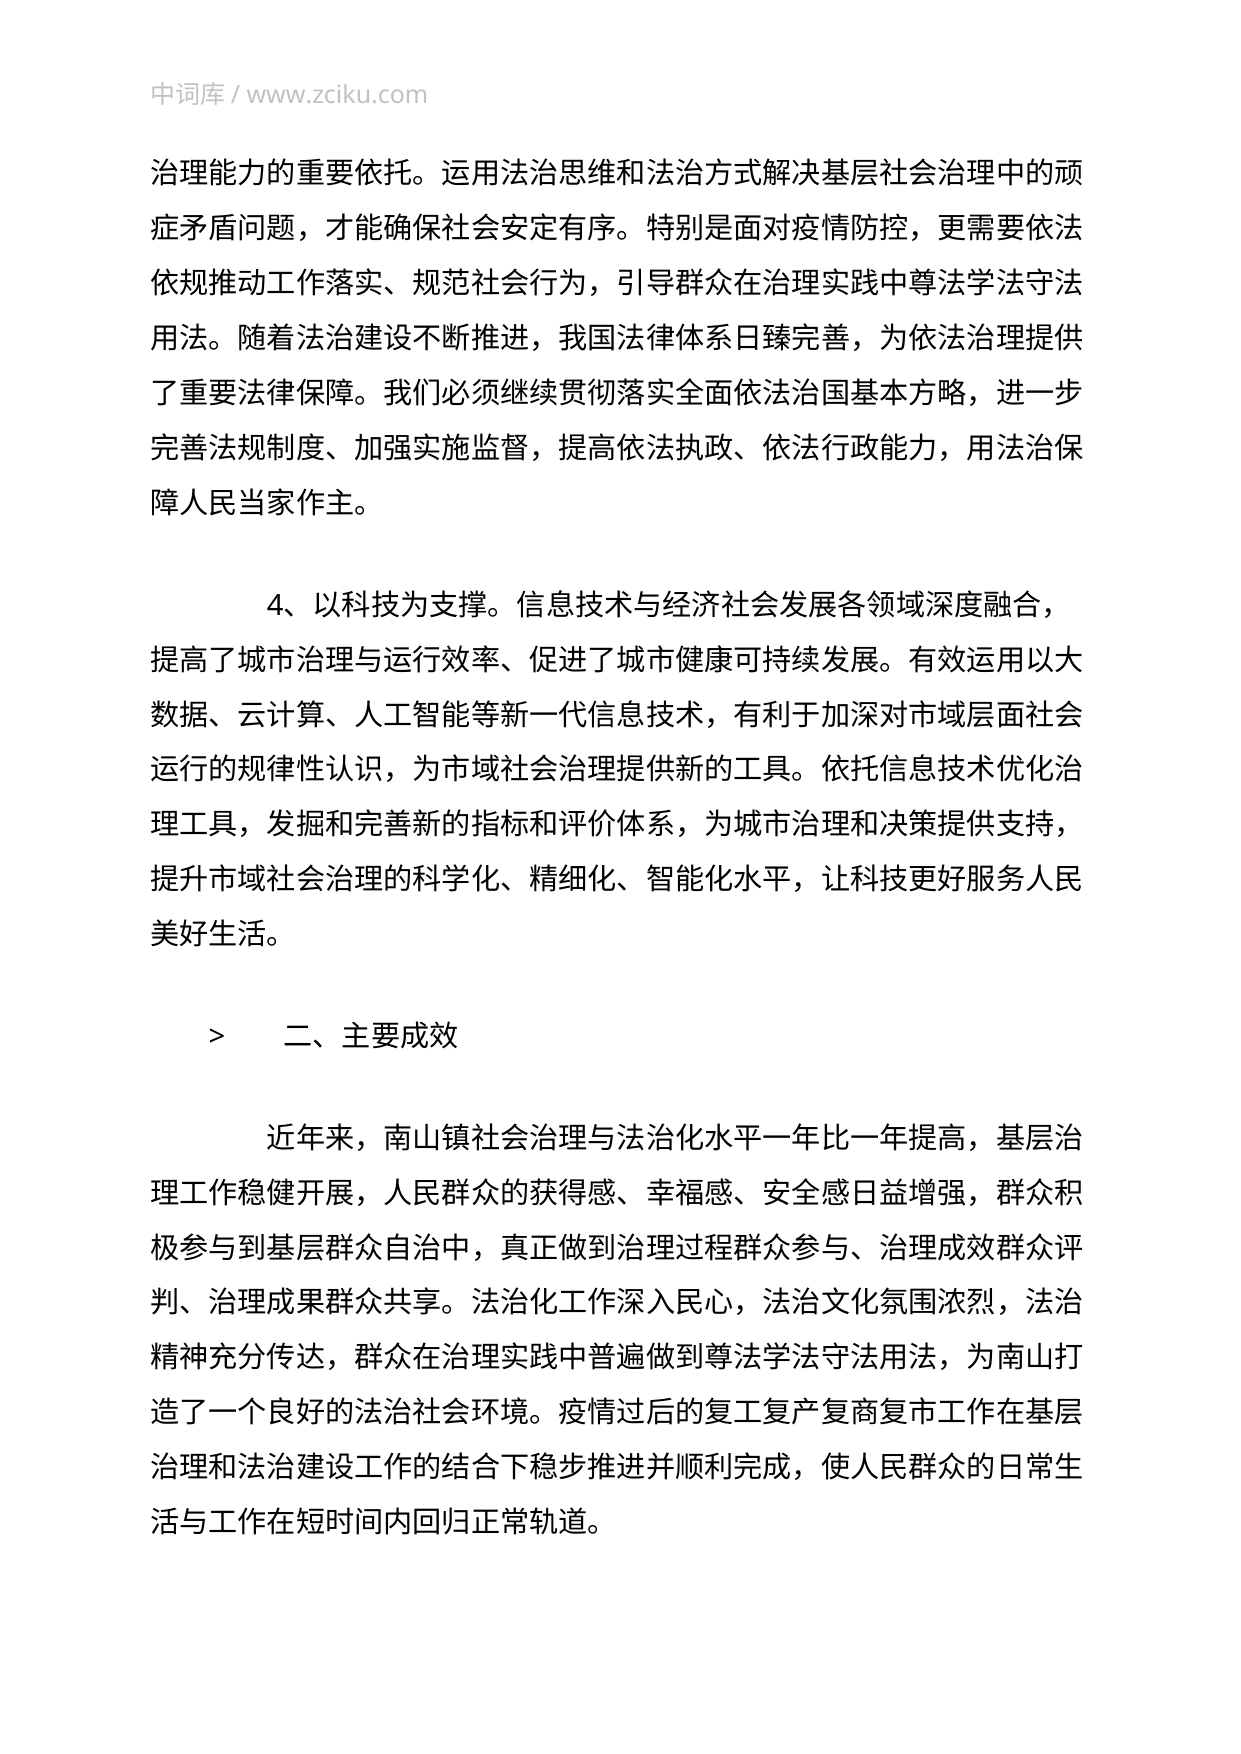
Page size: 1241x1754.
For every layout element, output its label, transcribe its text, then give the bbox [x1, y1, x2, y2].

text 4、以科技为支撑。信息技术与经济社会发展各领域深度融合，提高了城市治理与运行效率、促进了城市健康可持续发展。有效运用以大数据、云计算、人工智能等新一代信息技术，有利于加深对市域层面社会运行的规律性认识，为市域社会治理提供新的工具。依托信息技术优化治理工具，发掘和完善新的指标和评价体系，为城市治理和决策提供支持，提升市域社会治理的科学化、精细化、智能化水平，让科技更好服务人民美好生活。 [150, 581, 1090, 953]
text 近年来，南山镇社会治理与法治化水平一年比一年提高，基层治理工作稳健开展，人民群众的获得感、幸福感、安全感日益增强，群众积极参与到基层群众自治中，真正做到治理过程群众参与、治理成效群众评判、治理成果群众共享。法治化工作深入民心，法治文化氛围浓烈，法治精神充分传达，群众在治理实践中普遍做到尊法学法守法用法，为南山打造了一个良好的法治社会环境。疫情过后的复工复产复商复市工作在基层治理和法治建设工作的结合下稳步推进并顺利完成，使人民群众的日常生活与工作在短时间内回归正常轨道。 [150, 1114, 1090, 1541]
text > 二、主要成效 [150, 1012, 1090, 1055]
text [150, 150, 1090, 522]
